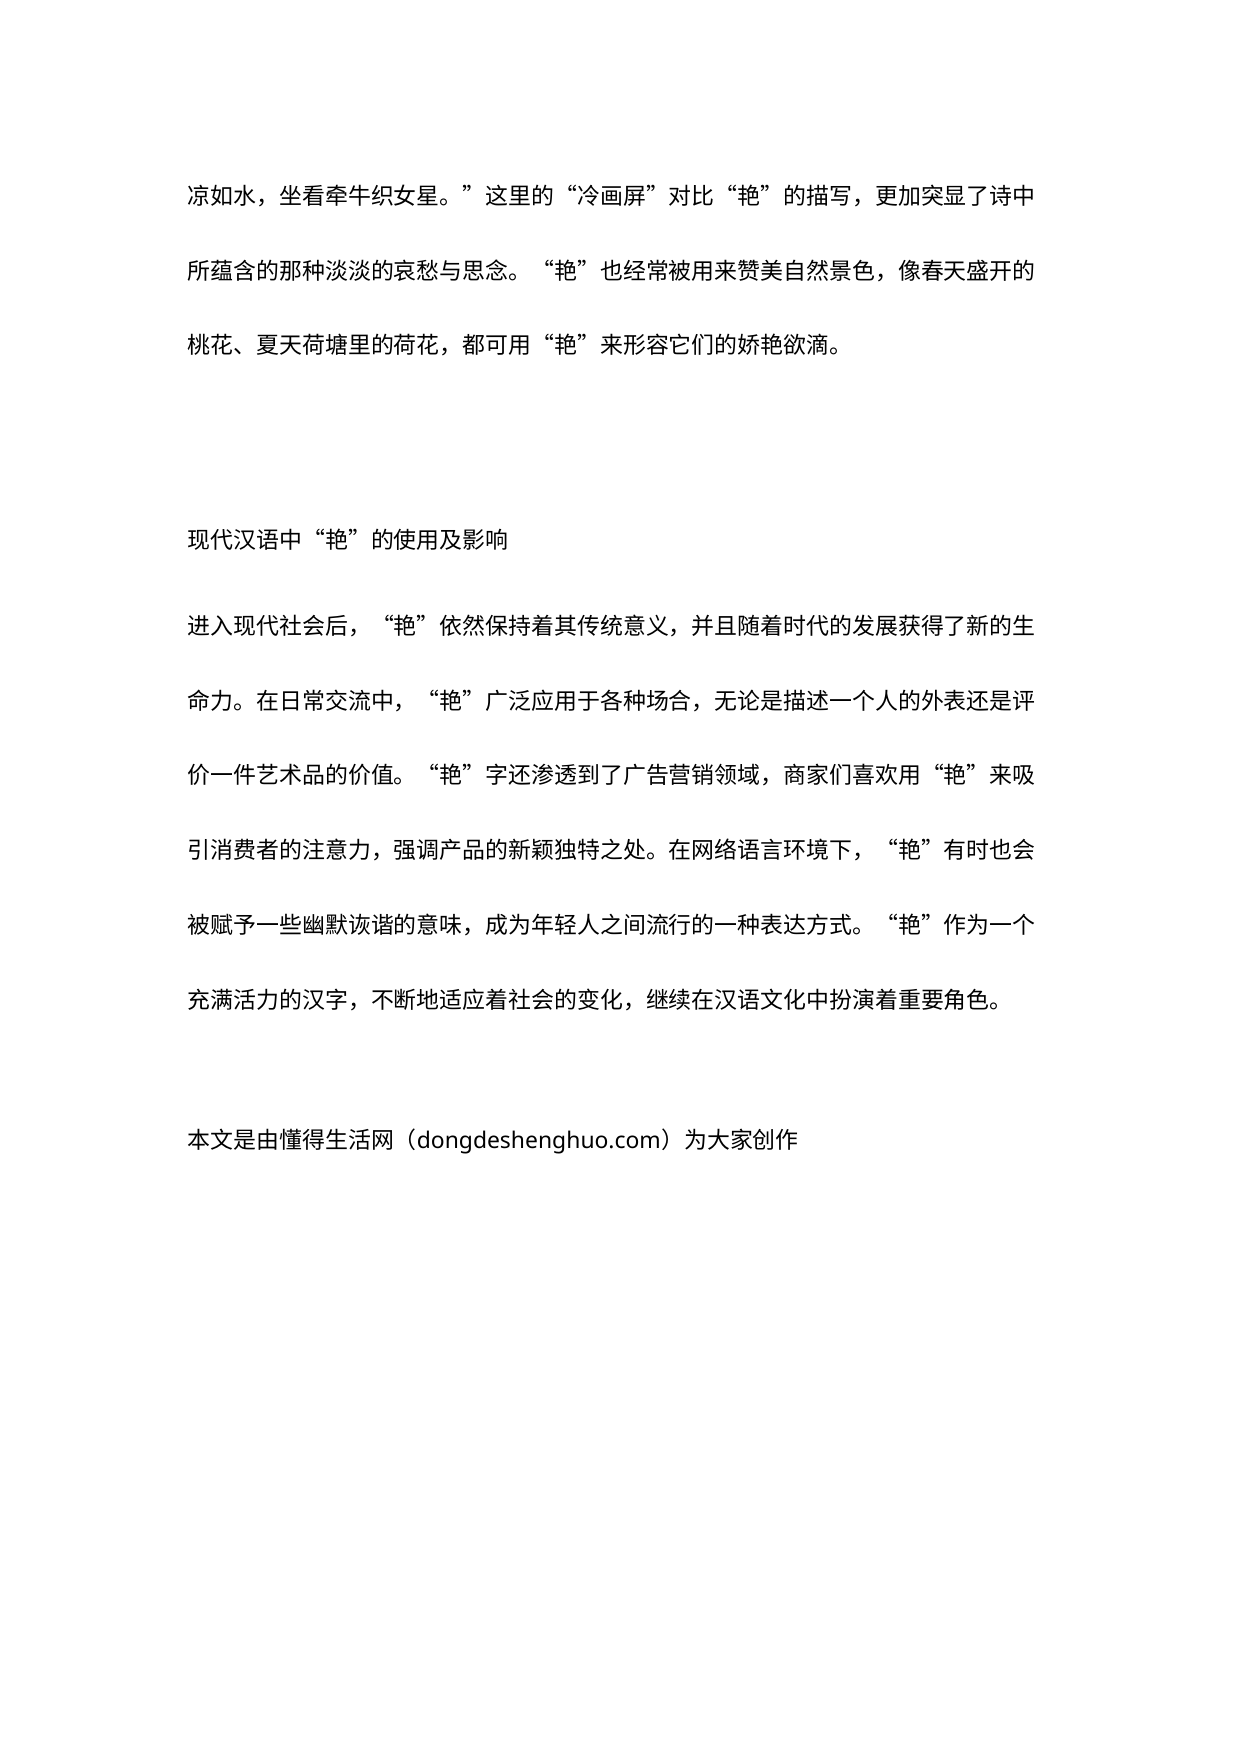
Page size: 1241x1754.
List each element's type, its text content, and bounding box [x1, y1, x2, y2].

text 进入现代社会后，“艳”依然保持着其传统意义，并且随着时代的发展获得了新的生命力。在日常交流中，“艳”广泛应用于各种场合，无论是描述一个人的外表还是评价一件艺术品的价值。“艳”字还渗透到了广告营销领域，商家们喜欢用“艳”来吸引消费者的注意力，强调产品的新颖独特之处。在网络语言环境下，“艳”有时也会被赋予一些幽默诙谐的意味，成为年轻人之间流行的一种表达方式。“艳”作为一个充满活力的汉字，不断地适应着社会的变化，继续在汉语文化中扮演着重要角色。 [187, 592, 1053, 1031]
text 本文是由懂得生活网（dongdeshenghuo.com）为大家创作 [187, 1106, 1053, 1171]
text 现代汉语中“艳”的使用及影响 [187, 506, 1053, 571]
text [187, 162, 1053, 376]
